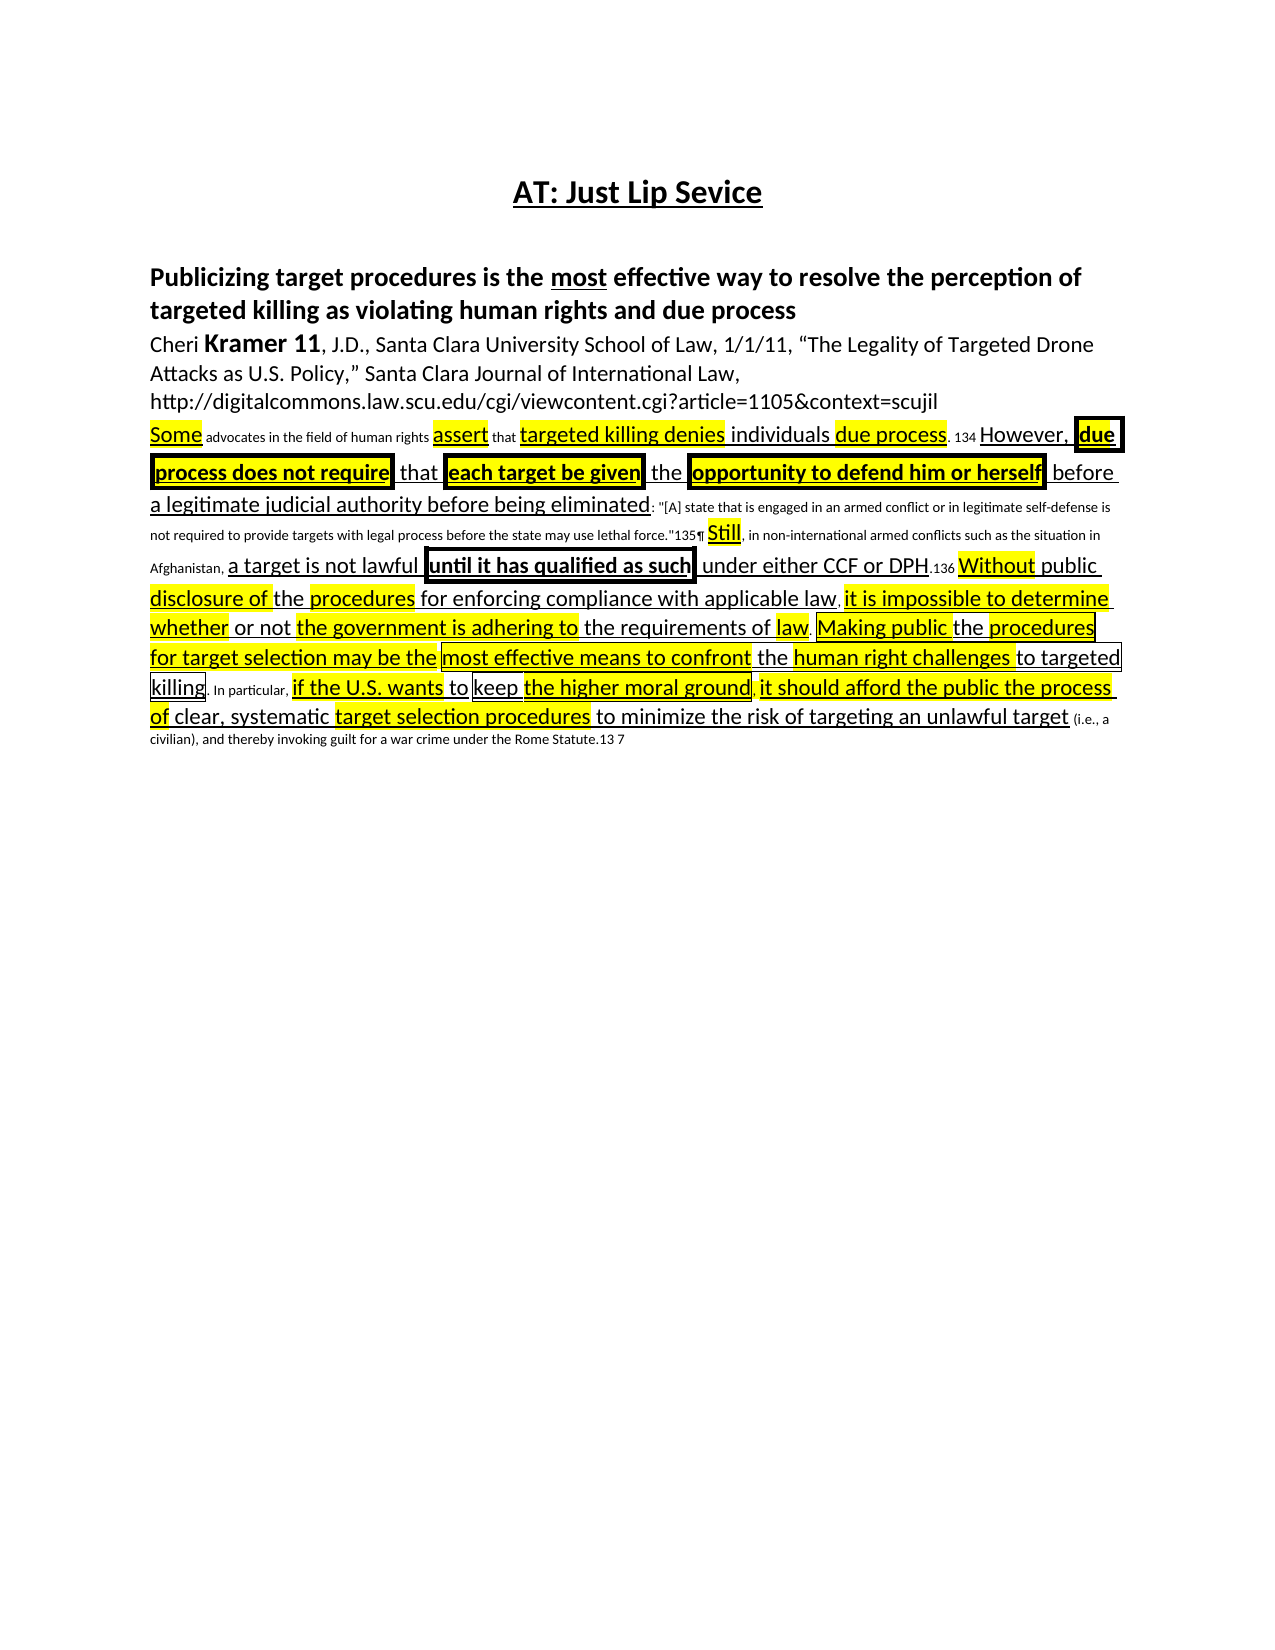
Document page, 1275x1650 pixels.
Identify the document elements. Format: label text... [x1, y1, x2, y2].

subtitle AT: Just Lip Sevice [150, 171, 1125, 212]
subtitle Publicizing target procedures is the most effective way to resolve the perception of targeted killing as violating human rights and due process [150, 260, 1125, 326]
text Cheri Kramer 11, J.D., Santa Clara University School of Law, 1/1/11, “The Legality of Targeted Drone Attacks as U.S. Policy,” Santa Clara Journal of International Law, http://digitalcommons.law.scu.edu/cgi/viewcontent.cgi?article=1105&context=scujil [150, 326, 1125, 416]
text Some advocates in the field of human rights assert that targeted killing denies individuals due process. 134 However, due process does not require that each target be given the opportunity to defend him or herself before a legitimate judicial authority before being eliminated: "[A] state that is engaged in an armed conflict or in legitimate self-defense is not required to provide targets with legal process before the state may use lethal force."135¶ Still, in non-international armed conflicts such as the situation in Afghanistan, a target is not lawful until it has qualified as such under either CCF or DPH.136 Without public disclosure of the procedures for enforcing compliance with applicable law, it is impossible to determine whether or not the government is adhering to the requirements of law. Making public the procedures for target selection may be the most effective means to confront the human right challenges to targeted killing. In particular, if the U.S. wants to keep the higher moral ground, it should afford the public the process of clear, systematic target selection procedures to minimize the risk of targeting an unlawful target (i.e., a civilian), and thereby invoking guilt for a war crime under the Rome Statute.13 7 [150, 416, 1125, 748]
